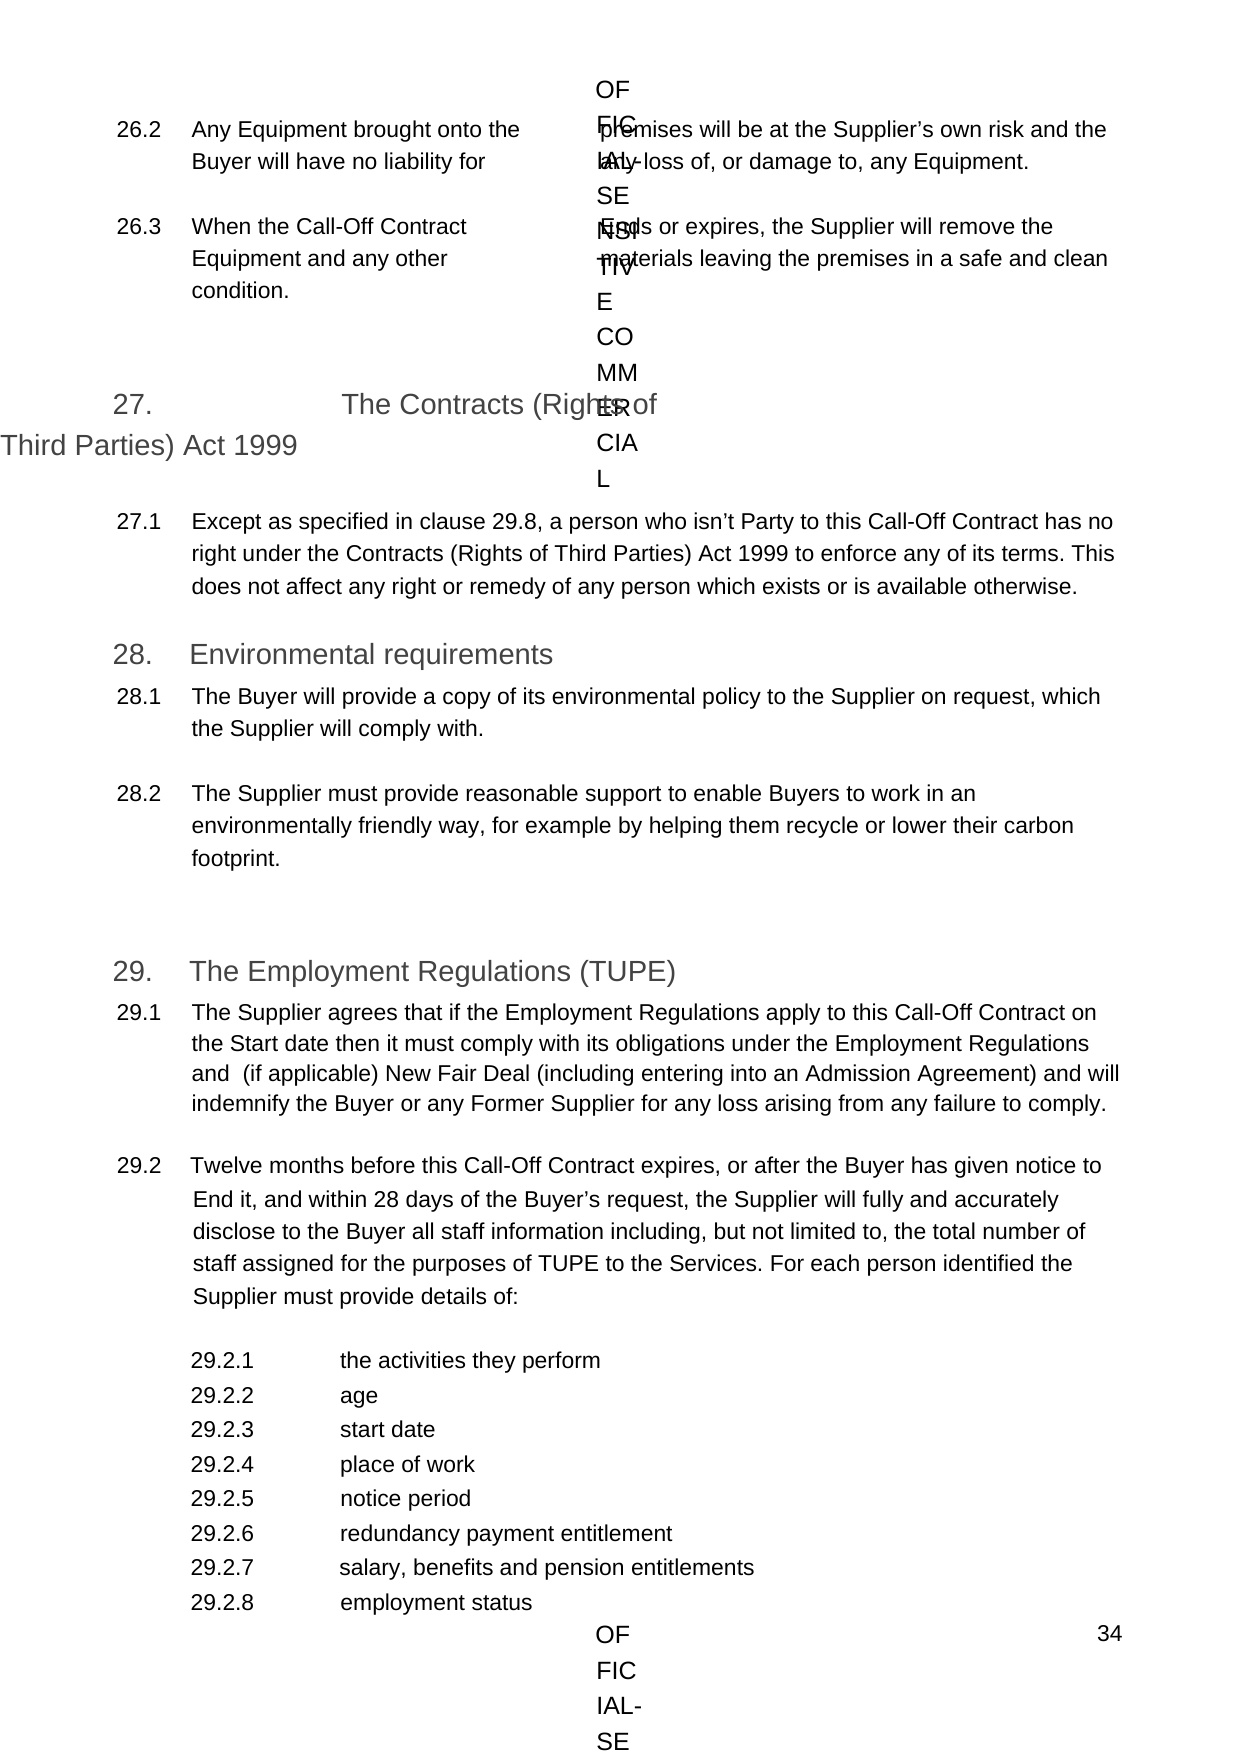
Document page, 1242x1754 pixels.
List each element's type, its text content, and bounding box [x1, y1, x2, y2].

subtitle 28. Environmental requirements [0, 637, 1122, 671]
text 29.2.2 age [0, 1382, 1122, 1408]
text End it, and within 28 days of the Buyer’s request, the Supplier will fully and accurately disclose to the Buyer all staff information including, but not limited to, the total number of staff assigned for the purposes of TUPE to the Services. For each person identified the Supplier must provide details of: [193, 1186, 1121, 1309]
text 29.2.3 start date [0, 1416, 1122, 1443]
text 28.2 The Supplier must provide reasonable support to enable Buyers to work in an environmentally friendly way, for example by helping them recycle or lower their carbon footprint. [116, 780, 1121, 871]
text 29.2.7 salary, benefits and pension entitlements [0, 1554, 1122, 1581]
text 29.1 The Supplier agrees that if the Employment Regulations apply to this Call-Off Contract on the Start date then it must comply with its obligations under the Employment Regulations and (if applicable) New Fair Deal (including entering into an Admission Agreement) and will indemnify the Buyer or any Former Supplier for any loss arising from any failure to comply. [116, 999, 1121, 1116]
text 29.2 Twelve months before this Call-Off Contract expires, or after the Buyer has given notice to [0, 1152, 1122, 1179]
text 29.2.1 the activities they perform [0, 1347, 1122, 1374]
text 26.3 When the Call-Off Contract Ends or expires, the Supplier will remove the Equipment and any other materials leaving the premises in a safe and clean condition. [116, 213, 1121, 304]
text 28.1 The Buyer will provide a copy of its environmental policy to the Supplier on request, which the Supplier will comply with. [116, 683, 1121, 741]
text 29.2.5 notice period [0, 1485, 1122, 1512]
text 29.2.6 redundancy payment entitlement [0, 1520, 1122, 1546]
text 29.2.4 place of work [0, 1451, 1122, 1477]
text 27.1 Except as specified in clause 29.8, a person who isn’t Party to this Call-Off Contract has no right under the Contracts (Rights of Third Parties) Act 1999 to enforce any of its terms. This does not affect any right or remedy of any person which exists or is available otherwise. [116, 508, 1121, 599]
subtitle 29. The Employment Regulations (TUPE) [0, 954, 1122, 987]
text 26.2 Any Equipment brought onto the premises will be at the Supplier’s own risk and the Buyer will have no liability for any loss of, or damage to, any Equipment. [116, 116, 1121, 174]
subtitle 27. The Contracts (Rights of Third Parties) Act 1999 [0, 387, 1122, 462]
text 29.2.8 employment status [0, 1589, 1122, 1615]
